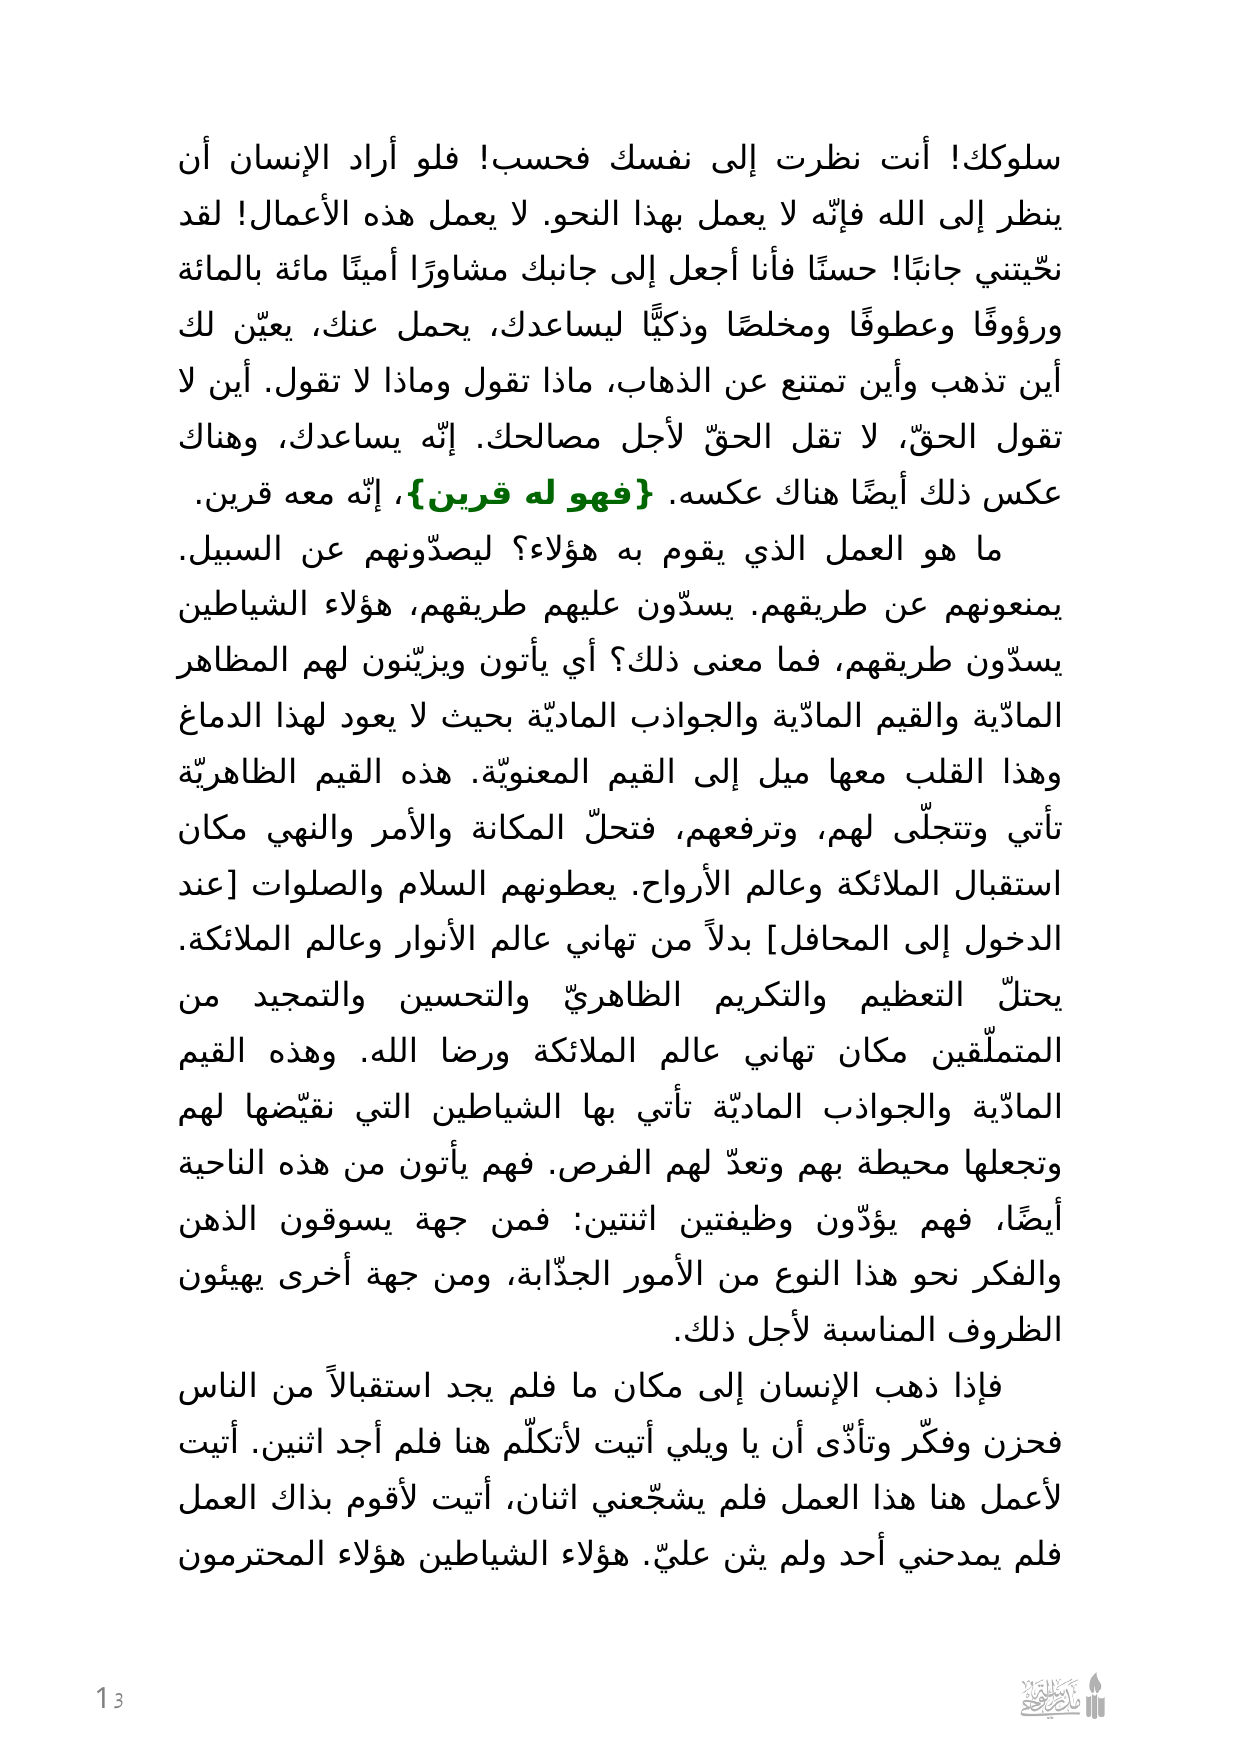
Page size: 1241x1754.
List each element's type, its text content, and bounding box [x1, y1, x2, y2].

text ما هو العمل الذي يقوم به هؤلاء؟ ليصدّونهم عن السبيل. يمنعونهم عن طريقهم. يسدّون عليهم طريقهم، هؤلاء الشياطين يسدّون طريقهم، فما معنى ذلك؟ أي يأتون ويزيّنون لهم المظاهر المادّية والقيم المادّية والجواذب الماديّة بحيث لا يعود لهذا الدماغ وهذا القلب معها ميل إلى القيم المعنويّة. هذه القيم الظاهريّة تأتي وتتجلّى لهم، وترفعهم، فتحلّ المكانة والأمر والنهي مكان استقبال الملائكة وعالم الأرواح. يعطونهم السلام والصلوات [عند الدخول إلى المحافل] بدلاً من تهاني عالم الأنوار وعالم الملائكة. يحتلّ التعظيم والتكريم الظاهريّ والتحسين والتمجيد من المتملّقين مكان تهاني عالم الملائكة ورضا الله. وهذه القيم المادّية والجواذب الماديّة تأتي بها الشياطين التي نقيّضها لهم وتجعلها محيطة بهم وتعدّ لهم الفرص. فهم يأتون من هذه الناحية أيضًا، فهم يؤدّون وظيفتين اثنتين: فمن جهة يسوقون الذهن والفكر نحو هذا النوع من الأمور الجذّابة، ومن جهة أخرى يهيئون الظروف المناسبة لأجل ذلك. [177, 527, 1063, 1364]
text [177, 1364, 1063, 1587]
text {ومن يعش عن ذكر الرحمن} من يغفل عن ذكر الرحمن {نقيّض له شيطانًا}. الله يقول؛ فإذن علينا أن نعلم أنّ الله أرسل ذلك الشيطان الذي يأتي ويسرع في مساعدتنا، ويجعل نفسه تحت تصرّفنا بكامل قدرته. أنت غفلت عن ذكري، فانظر إلى جواب ذلك! أنت نسيتني في عملك! أنت نسيتني من سلوكك! أنت نظرت إلى نفسك فحسب! فلو أراد الإنسان أن ينظر إلى الله فإنّه لا يعمل بهذا النحو. لا يعمل هذه الأعمال! لقد نحّيتني جانبًا! حسنًا فأنا أجعل إلى جانبك مشاورًا أمينًا مائة بالمائة ورؤوفًا وعطوفًا ومخلصًا وذكيًّا ليساعدك، يحمل عنك، يعيّن لك أين تذهب وأين تمتنع عن الذهاب، ماذا تقول وماذا لا تقول. أين لا تقول الحقّ، لا تقل الحقّ لأجل مصالحك. إنّه يساعدك، وهناك عكس ذلك أيضًا هناك عكسه. {فهو له قرين}، إنّه معه قرين. [177, 136, 1063, 527]
picture [1020, 1672, 1105, 1719]
